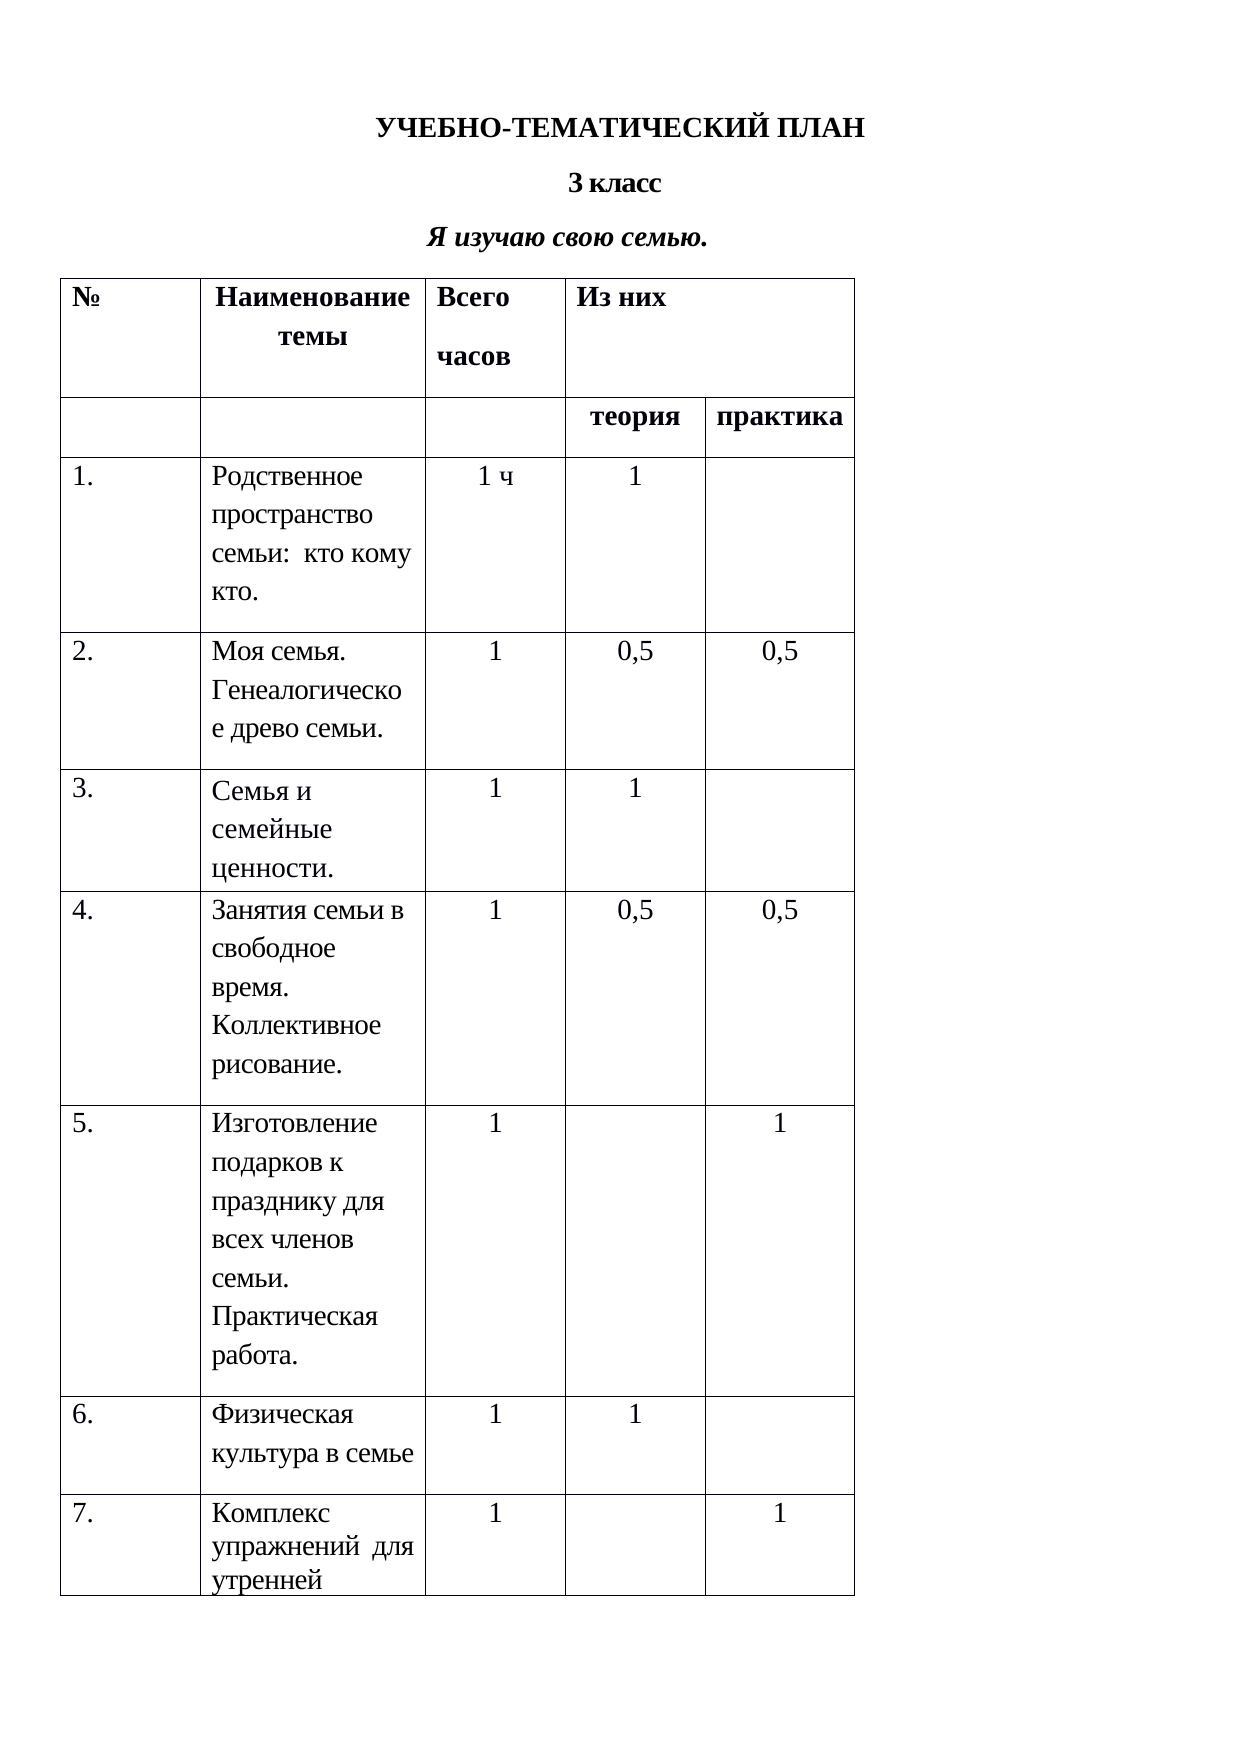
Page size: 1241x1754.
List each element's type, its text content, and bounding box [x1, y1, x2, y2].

table_cell 3. [61, 770, 200, 891]
table_cell 6. [61, 1397, 200, 1494]
table_cell [426, 398, 565, 457]
table_cell практика [706, 398, 854, 457]
table_cell Физическая культура в семье [201, 1397, 425, 1494]
table_cell Родственное пространство семьи: кто кому кто. [201, 458, 425, 632]
table_cell 5. [61, 1106, 200, 1396]
table_cell [706, 1397, 854, 1494]
table_cell 2. [61, 633, 200, 769]
table_cell [706, 458, 854, 632]
table_cell 1 [426, 1397, 565, 1494]
table_cell 1 [426, 892, 565, 1104]
table_cell [61, 398, 200, 457]
table_cell 1 [566, 770, 705, 891]
table_cell [201, 398, 425, 457]
table_cell 1 [426, 1495, 565, 1595]
table_cell 1 [706, 1495, 854, 1595]
table_cell 1 [706, 1106, 854, 1396]
table_cell 0,5 [706, 892, 854, 1104]
table_cell 0,5 [566, 633, 705, 769]
table_cell 7. [61, 1495, 200, 1595]
table_cell теория [566, 398, 705, 457]
text Я изучаю свою семью. [96, 219, 1152, 252]
table_cell 1 [426, 633, 565, 769]
table_cell Семья и семейные ценности. [201, 770, 425, 891]
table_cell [201, 1495, 425, 1595]
table_cell Занятия семьи в свободное время. Коллективное рисование. [201, 892, 425, 1104]
table_cell 1 [426, 1106, 565, 1396]
table_cell 1 [566, 1397, 705, 1494]
table_cell 1. [61, 458, 200, 632]
table_header Из них [566, 279, 854, 397]
table_cell Моя семья. Генеалогическое древо семьи. [201, 633, 425, 769]
table_header Наименование темы [201, 279, 425, 397]
table_cell 0,5 [706, 633, 854, 769]
table_cell 0,5 [566, 892, 705, 1104]
table_cell [566, 1495, 705, 1595]
table_cell 4. [61, 892, 200, 1104]
table_cell [566, 1106, 705, 1396]
table_cell 1 ч [426, 458, 565, 632]
table_cell Изготовление подарков к празднику для всех членов семьи. Практическая работа. [201, 1106, 425, 1396]
text 3 класс [172, 169, 1024, 198]
text УЧЕБНО-ТЕМАТИЧЕСКИЙ ПЛАН [89, 110, 1152, 143]
table_header Всего часов [426, 279, 565, 397]
table_cell [706, 770, 854, 891]
table_header № [61, 279, 200, 397]
table_cell 1 [426, 770, 565, 891]
table_cell 1 [566, 458, 705, 632]
